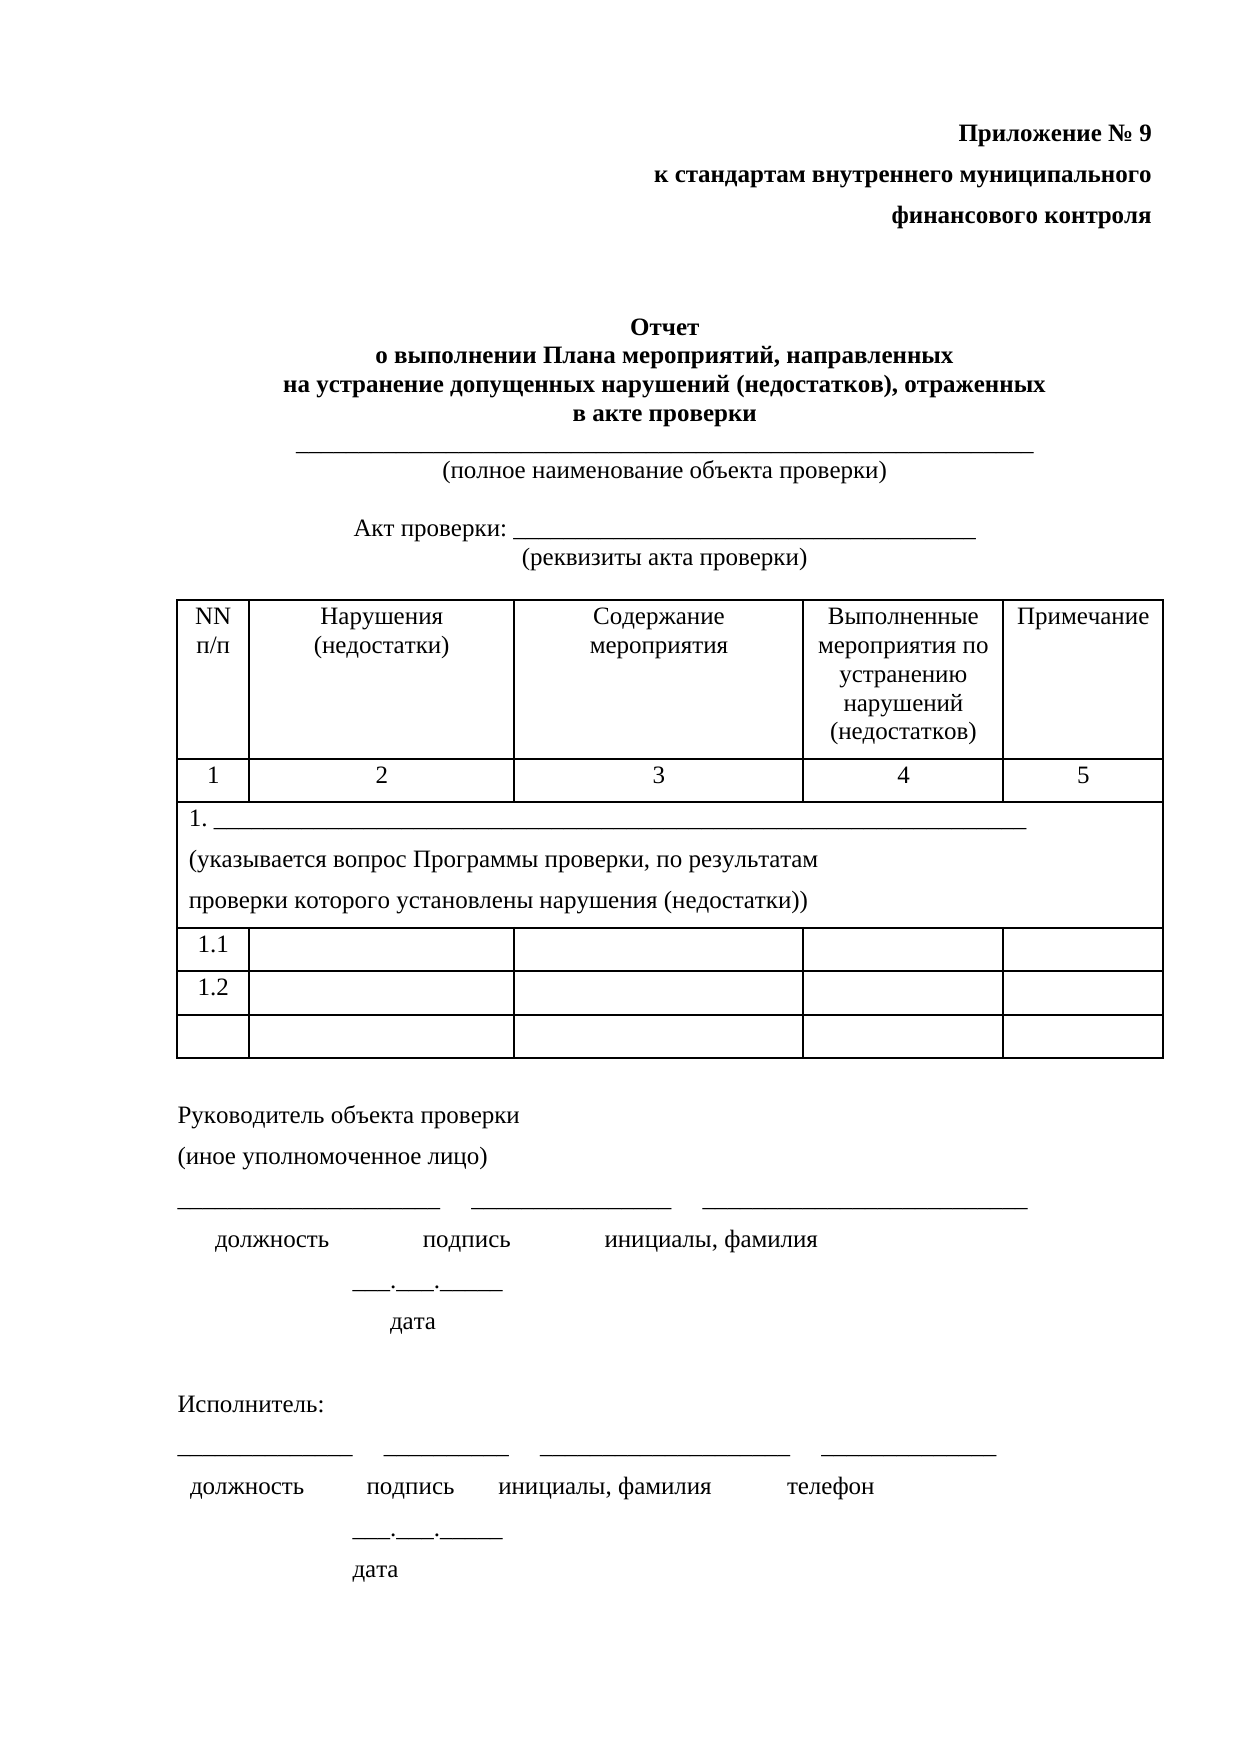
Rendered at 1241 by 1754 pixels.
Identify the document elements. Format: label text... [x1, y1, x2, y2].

text _____________________ ________________ __________________________ [177, 1183, 1152, 1211]
table_cell 1 [178, 760, 248, 801]
text (полное наименование объекта проверки) [177, 456, 1152, 484]
table_cell 3 [515, 760, 802, 801]
table_header Нарушения (недостатки) [250, 601, 513, 758]
table_cell 1.2 [178, 972, 248, 1013]
table_cell 1.1 [178, 929, 248, 970]
text ___.___._____ [177, 1265, 1152, 1294]
table_cell 1. _________________________________________________________________ (указывается вопрос Программы проверки, по результатам проверки которого установлены нарушения (недостатки)) [178, 803, 1162, 927]
table_cell [804, 1016, 1002, 1057]
table_cell [178, 1016, 248, 1057]
table_header Выполненные мероприятия по устранению нарушений (недостатков) [804, 601, 1002, 758]
table_cell [1004, 1016, 1162, 1057]
table_cell [515, 1016, 802, 1057]
table_cell [515, 929, 802, 970]
table_cell [250, 972, 513, 1013]
text Отчет [177, 312, 1152, 341]
text о выполнении Плана мероприятий, направленных [177, 341, 1152, 369]
table_cell [250, 929, 513, 970]
table_cell 2 [250, 760, 513, 801]
text должность подпись инициалы, фамилия [177, 1224, 1152, 1253]
table_cell 4 [804, 760, 1002, 801]
table_cell [1004, 929, 1162, 970]
text в акте проверки [177, 398, 1152, 427]
table_cell [515, 972, 802, 1013]
text финансового контроля [177, 201, 1152, 229]
text (иное уполномоченное лицо) [177, 1141, 1152, 1170]
text ___________________________________________________________ [177, 427, 1152, 456]
table_header Содержание мероприятия [515, 601, 802, 758]
text (реквизиты акта проверки) [177, 542, 1152, 571]
table_header Примечание [1004, 601, 1162, 758]
text дата [177, 1306, 1152, 1335]
text к стандартам внутреннего муниципального [177, 159, 1152, 188]
text ___.___._____ [177, 1513, 1152, 1541]
table_cell [804, 929, 1002, 970]
text на устранение допущенных нарушений (недостатков), отраженных [177, 369, 1152, 398]
text Акт проверки: _____________________________________ [177, 513, 1152, 542]
text ______________ __________ ____________________ ______________ [177, 1430, 1152, 1459]
table_cell [1004, 972, 1162, 1013]
table_header NN п/п [178, 601, 248, 758]
text дата [177, 1554, 1152, 1583]
text должность подпись инициалы, фамилия телефон [177, 1471, 1152, 1500]
text Руководитель объекта проверки [177, 1100, 1152, 1129]
table_cell 5 [1004, 760, 1162, 801]
text Исполнитель: [177, 1389, 1152, 1418]
text Приложение № 9 [177, 118, 1152, 147]
table_cell [804, 972, 1002, 1013]
table_cell [250, 1016, 513, 1057]
